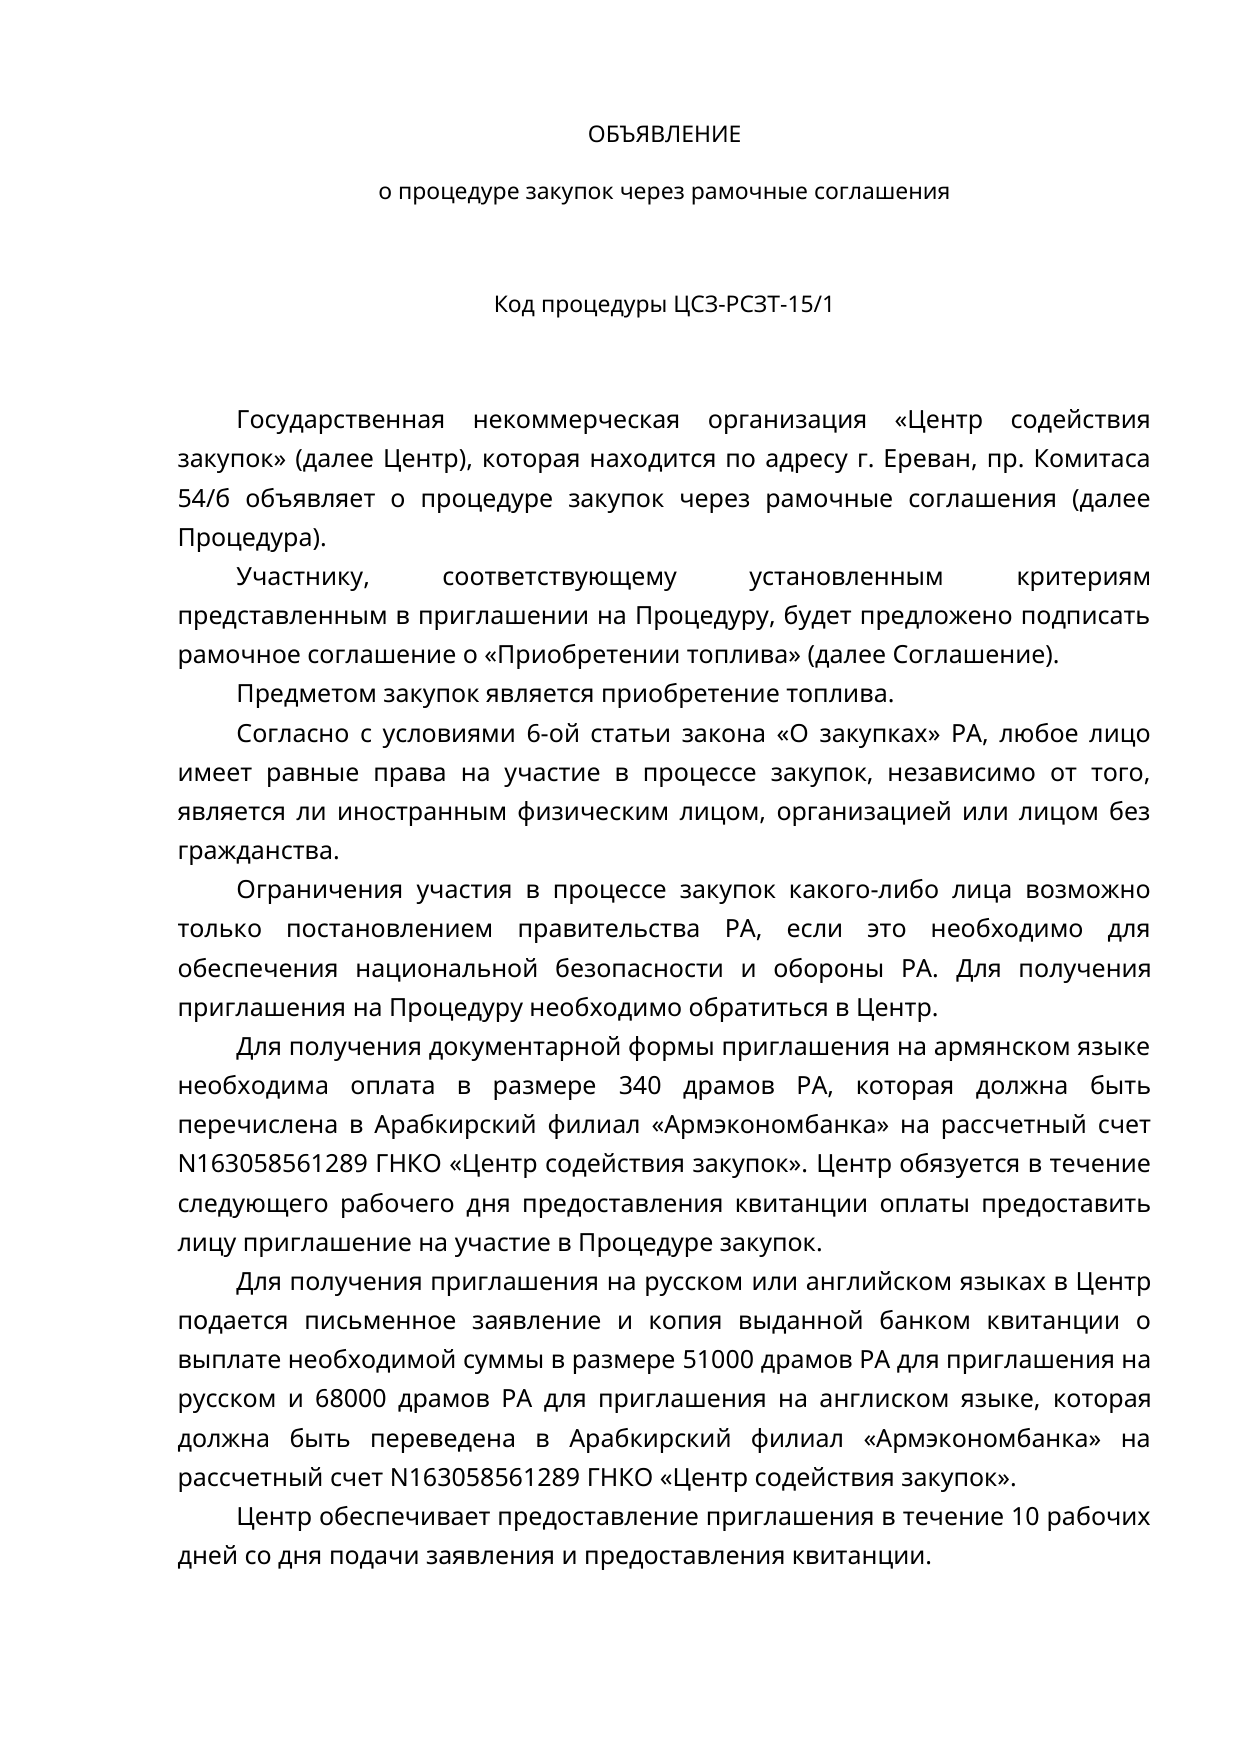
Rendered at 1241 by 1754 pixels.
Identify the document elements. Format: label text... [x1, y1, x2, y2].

text Участнику, соответствующему установленным критериям представленным в приглашении на Процедуру, будет предложено подписать рамочное соглашение о «Приобретении топлива» (далее Соглашение). [177, 559, 1152, 671]
text Предметом закупок является приобретение топлива. [177, 676, 1152, 710]
text Государственная некоммерческая организация «Центр содействия закупок» (далее Центр), которая находится по адресу г. Ереван, пр. Комитаса 54/б объявляет о процедуре закупок через рамочные соглашения (далее Процедура). [177, 402, 1152, 553]
text Согласно с условиями 6-ой статьи закона «О закупках» РА, любое лицо имеет равные права на участие в процессе закупок, независимо от того, является ли иностранным физическим лицом, организацией или лицом без гражданства. [177, 715, 1152, 867]
text Центр обеспечивает предоставление приглашения в течение 10 рабочих дней со дня подачи заявления и предоставления квитанции. [177, 1499, 1152, 1572]
text Для получения документарной формы приглашения на армянском языке необходима оплата в размере 340 драмов РА, которая должна быть перечислена в Арабкирский филиал «Армэкономбанка» на рассчетный счет N163058561289 ГНКО «Центр содействия закупок». Центр обязуется в течение следующего рабочего дня предоставления квитанции оплаты предоставить лицу приглашение на участие в Процедуре закупок. [177, 1029, 1152, 1258]
text Для получения приглашения на русском или английском языках в Центр пօдается письменное заявление и копия выданной банком квитанции о выплате необходимой суммы в размере 51000 драмов РА для приглашения на русском и 68000 драмов РА для приглашения на англиском языке, которая должна быть переведена в Арабкирский филиал «Армэкономбанка» на рассчетный счет N163058561289 ГНКО «Центр содействия закупок». [177, 1264, 1152, 1493]
text ОБЪЯВЛЕНИЕ [177, 118, 1152, 149]
text Код процедуры ЦСЗ-РСЗТ-15/1 [177, 288, 1152, 320]
text о процедуре закупок через рамочные соглашения [177, 175, 1152, 206]
text Ограничения участия в процессе закупок какого-либо лица возможно только постановлением правительства РА, если это необходимо для обеспечения национальной безопасности и обороны РА. Для получения приглашения на Процедуру необходимо обратиться в Центр. [177, 872, 1152, 1023]
